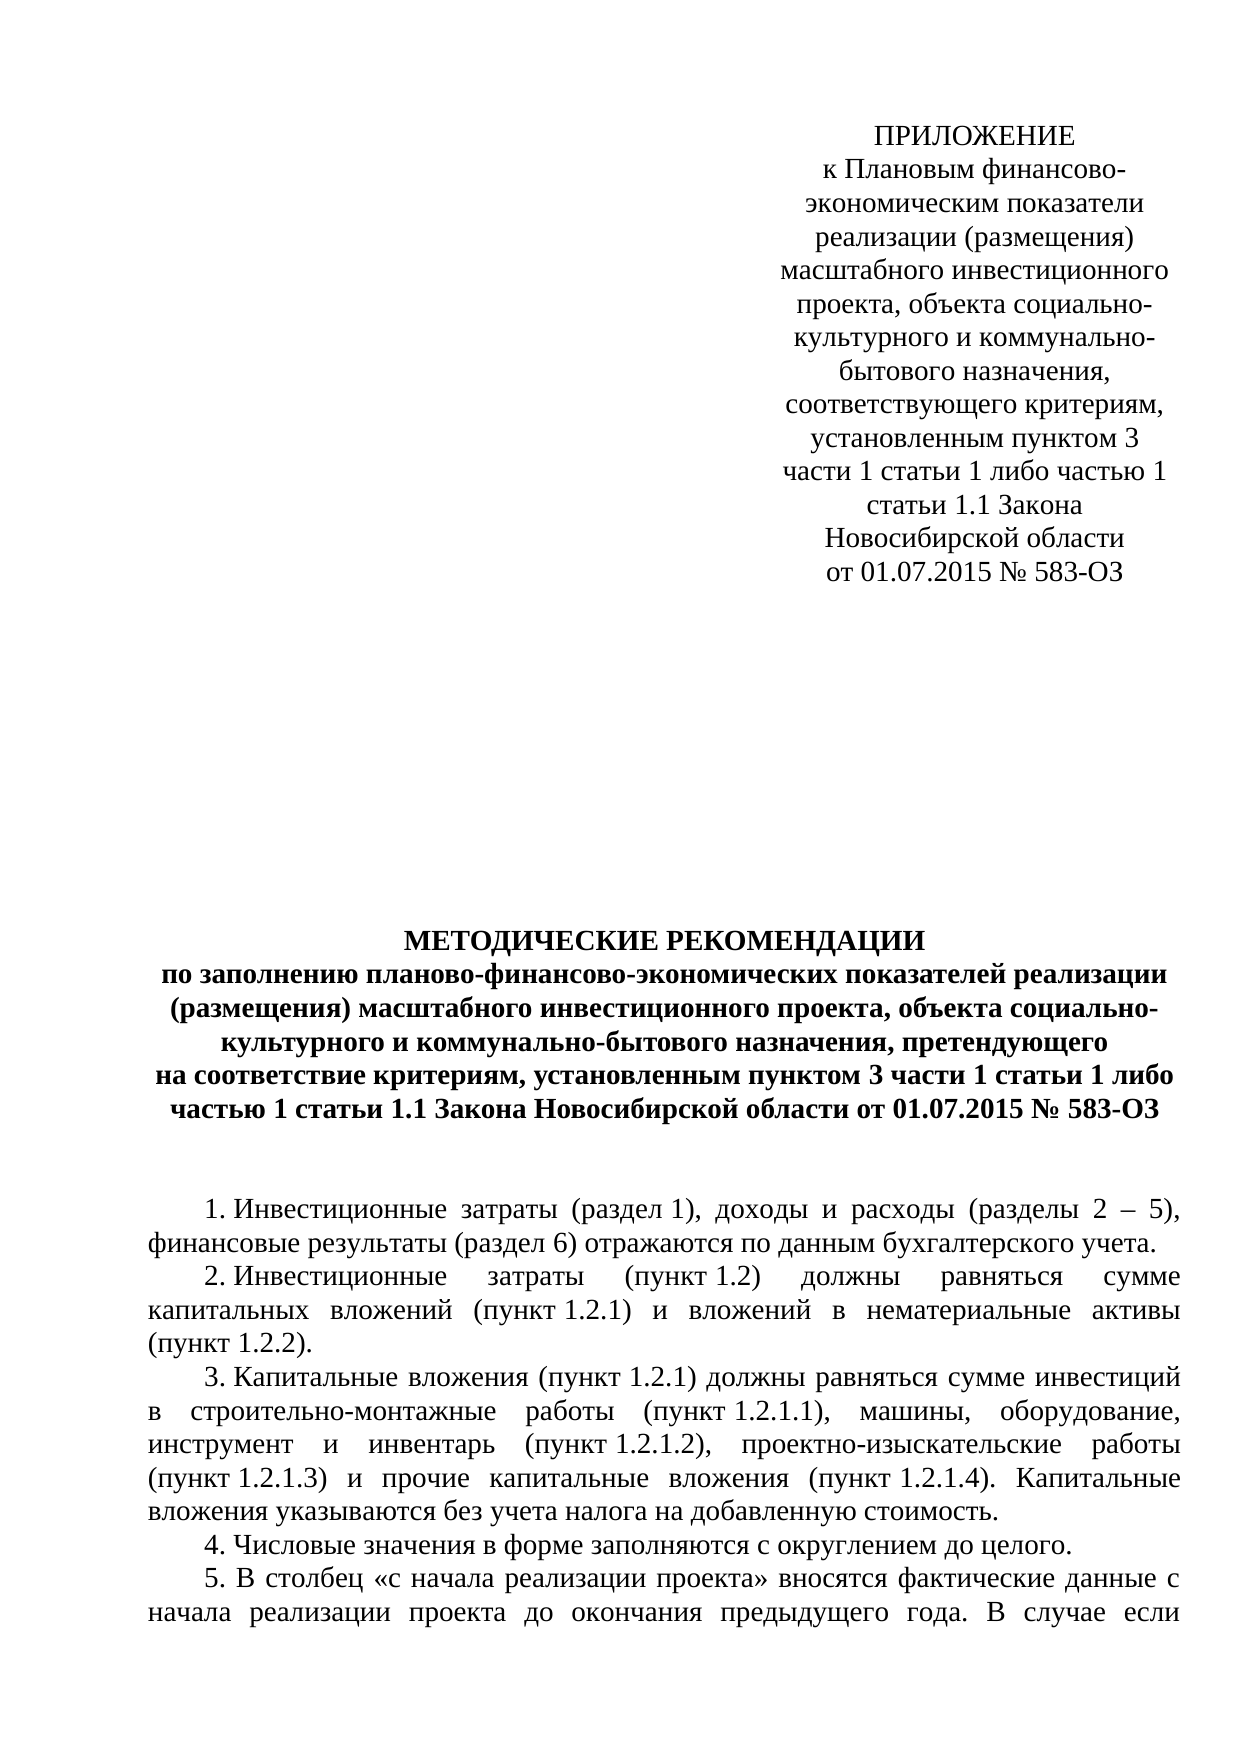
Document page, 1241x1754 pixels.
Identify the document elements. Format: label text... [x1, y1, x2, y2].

text ПРИЛОЖЕНИЕ [148, 118, 1181, 152]
text по заполнению планово-финансово-экономических показателей реализации (размещения) масштабного инвестиционного проекта, объекта социально-культурного и коммунально-бытового назначения, претендующего на соответствие критериям, установленным пунктом 3 части 1 статьи 1 либо частью 1 статьи 1.1 Закона Новосибирской области от 01.07.2015 № 583-ОЗ [148, 957, 1181, 1124]
text 2. Инвестиционные затраты (пункт 1.2) должны равняться сумме капитальных вложений (пункт 1.2.1) и вложений в нематериальные активы (пункт 1.2.2). [148, 1258, 1181, 1359]
text к Плановым финансово-экономическим показатели [768, 152, 1181, 219]
text МЕТОДИЧЕСКИЕ РЕКОМЕНДАЦИИ [148, 923, 1181, 957]
text 4. Числовые значения в форме заполняются с округлением до целого. [148, 1527, 1181, 1560]
text 1. Инвестиционные затраты (раздел 1), доходы и расходы (разделы 2 – 5), финансовые результаты (раздел 6) отражаются по данным бухгалтерского учета. [148, 1191, 1181, 1258]
text 3. Капитальные вложения (пункт 1.2.1) должны равняться сумме инвестиций в строительно-монтажные работы (пункт 1.2.1.1), машины, оборудование, инструмент и инвентарь (пункт 1.2.1.2), проектно-изыскательские работы (пункт 1.2.1.3) и прочие капитальные вложения (пункт 1.2.1.4). Капитальные вложения указываются без учета налога на добавленную стоимость. [148, 1359, 1181, 1527]
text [148, 1560, 1181, 1627]
text реализации (размещения) масштабного инвестиционного проекта, объекта социально-культурного и коммунально-бытового назначения, соответствующего критериям, установленным пунктом 3 части 1 статьи 1 либо частью 1 статьи 1.1 Закона Новосибирской области от 01.07.2015 № 583-ОЗ [768, 219, 1181, 588]
